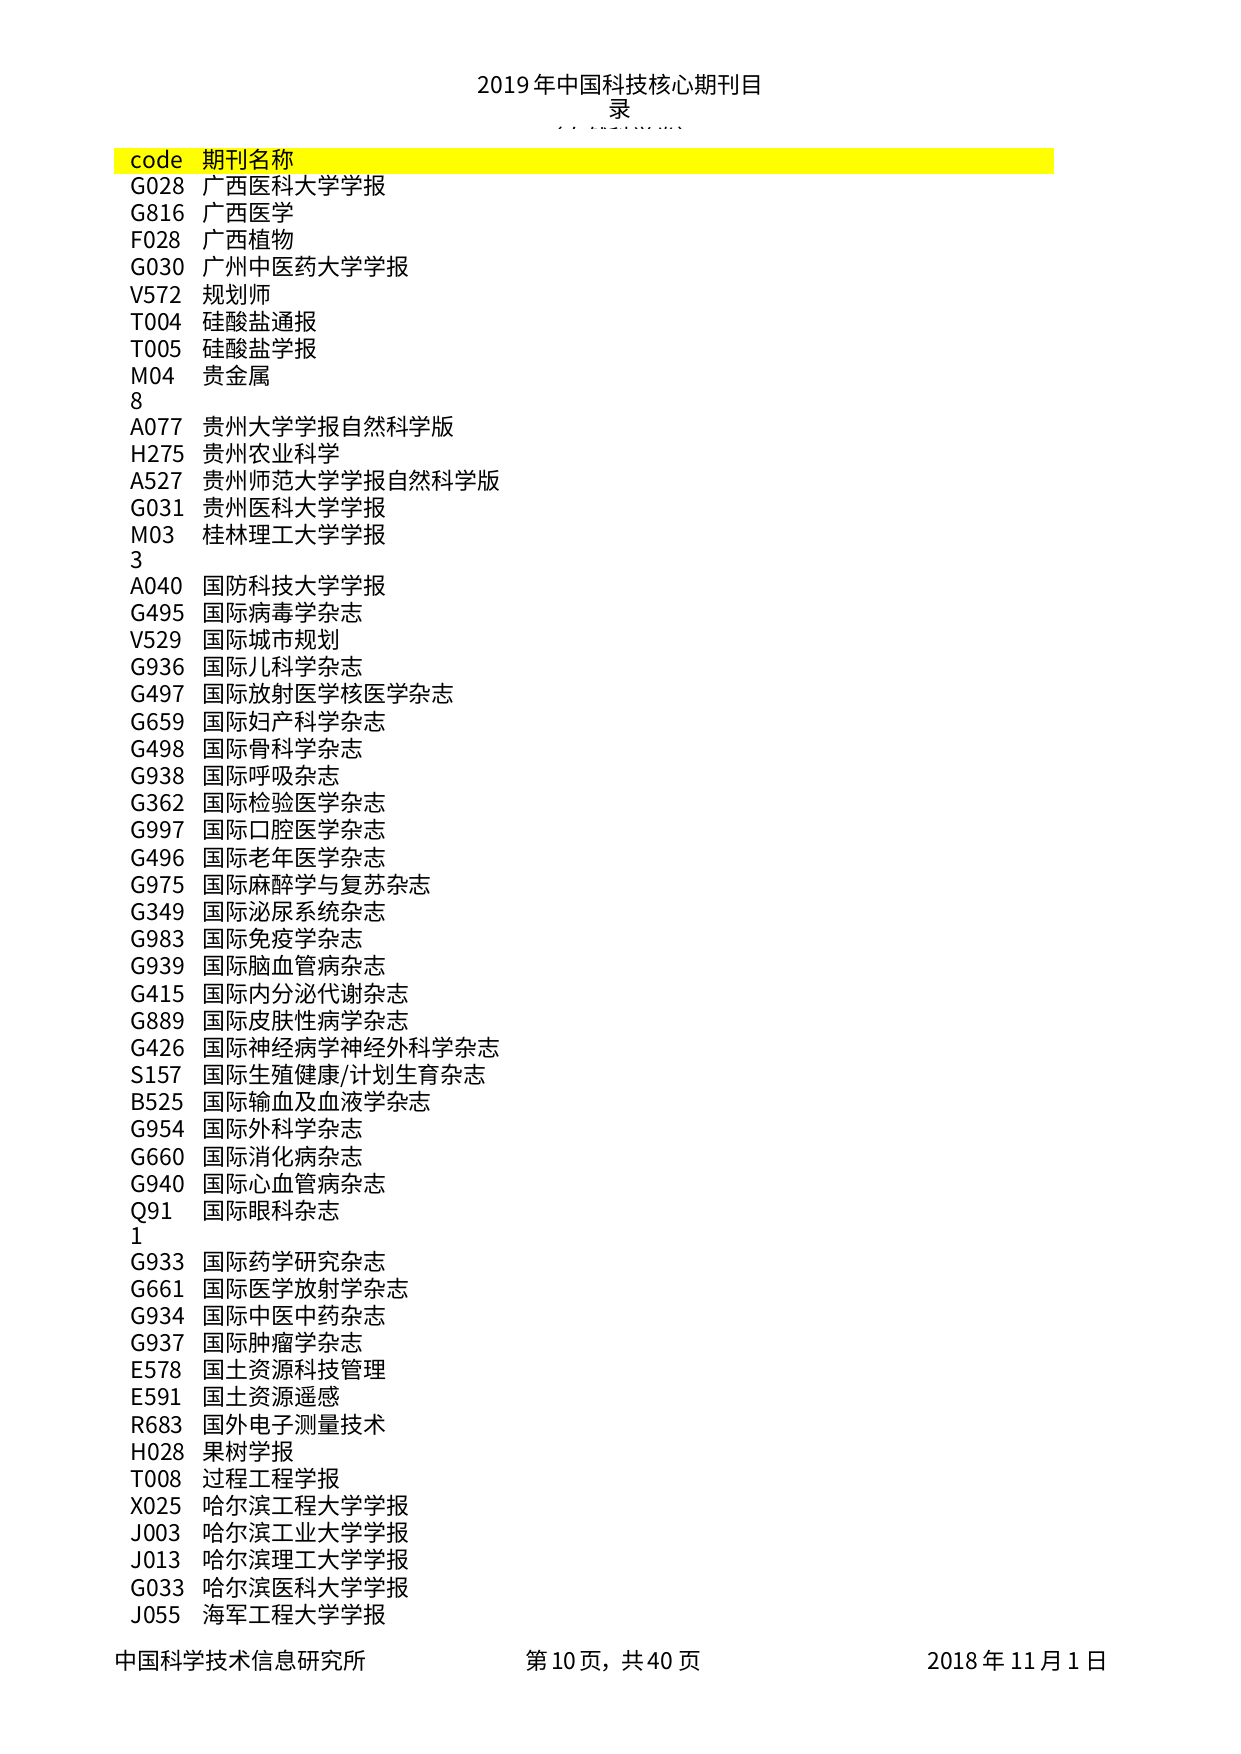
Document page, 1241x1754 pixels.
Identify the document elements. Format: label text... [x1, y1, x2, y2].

table_cell 规划师 [186, 283, 1054, 310]
table_cell G362 [114, 792, 186, 819]
table_cell 国际呼吸杂志 [186, 764, 1054, 792]
table_cell 国土资源遥感 [186, 1386, 1054, 1413]
table_cell 国际检验医学杂志 [186, 792, 1054, 819]
table_cell 果树学报 [186, 1440, 1054, 1467]
table_cell G426 [114, 1036, 186, 1063]
table_cell 国际骨科学杂志 [186, 737, 1054, 764]
table_cell 国际老年医学杂志 [186, 846, 1054, 873]
table_cell T008 [114, 1467, 186, 1494]
table_cell A527 [114, 469, 186, 496]
table_cell 国际妇产科学杂志 [186, 710, 1054, 737]
table_cell 国际中医中药杂志 [186, 1304, 1054, 1331]
table_cell G496 [114, 846, 186, 873]
table_cell 国际城市规划 [186, 629, 1054, 656]
table_cell 国际泌尿系统杂志 [186, 900, 1054, 927]
table_cell 贵州医科大学学报 [186, 496, 1054, 524]
table_cell H275 [114, 442, 186, 469]
table_cell G997 [114, 819, 186, 846]
table_cell R683 [114, 1413, 186, 1440]
table_cell 桂林理工大学学报 [186, 524, 1054, 574]
table_cell G889 [114, 1009, 186, 1036]
table_cell 国际消化病杂志 [186, 1145, 1054, 1172]
table_cell 国际输血及血液学杂志 [186, 1091, 1054, 1118]
table_cell 国际口腔医学杂志 [186, 819, 1054, 846]
table_cell 国际医学放射学杂志 [186, 1277, 1054, 1304]
table_cell 过程工程学报 [186, 1467, 1054, 1494]
table_cell 国防科技大学学报 [186, 574, 1054, 601]
table_cell G030 [114, 256, 186, 283]
table_cell 国际麻醉学与复苏杂志 [186, 873, 1054, 900]
table_cell E591 [114, 1386, 186, 1413]
table_cell 国际病毒学杂志 [186, 601, 1054, 628]
table_cell B525 [114, 1091, 186, 1118]
table_cell G954 [114, 1118, 186, 1145]
table_cell 广州中医药大学学报 [186, 256, 1054, 283]
table_cell 广西医科大学学报 [186, 174, 1054, 201]
table_cell G940 [114, 1172, 186, 1199]
table_cell 广西医学 [186, 201, 1054, 228]
table_cell V572 [114, 283, 186, 310]
table_cell J013 [114, 1549, 186, 1576]
table_cell X025 [114, 1495, 186, 1522]
table_cell 贵州农业科学 [186, 442, 1054, 469]
table_cell 哈尔滨理工大学学报 [186, 1549, 1054, 1576]
table_cell G975 [114, 873, 186, 900]
table_cell 广西植物 [186, 229, 1054, 256]
table_cell 国际心血管病杂志 [186, 1172, 1054, 1199]
table_cell G659 [114, 710, 186, 737]
table_cell 海军工程大学学报 [186, 1603, 1054, 1630]
table_cell 国际放射医学核医学杂志 [186, 683, 1054, 710]
table_cell M048 [114, 365, 186, 415]
table_cell G933 [114, 1250, 186, 1277]
table_header 期刊名称 [186, 148, 1054, 174]
table_cell 国际儿科学杂志 [186, 656, 1054, 683]
table_cell G497 [114, 683, 186, 710]
table_cell H028 [114, 1440, 186, 1467]
table_cell G028 [114, 174, 186, 201]
table_cell G934 [114, 1304, 186, 1331]
table_header code [114, 148, 186, 174]
table_cell G031 [114, 496, 186, 524]
table_cell 哈尔滨医科大学学报 [186, 1576, 1054, 1603]
table_cell T005 [114, 337, 186, 364]
table_cell S157 [114, 1064, 186, 1091]
table_cell G936 [114, 656, 186, 683]
table_cell 国际生殖健康/计划生育杂志 [186, 1064, 1054, 1091]
table_cell G495 [114, 601, 186, 628]
table_cell G816 [114, 201, 186, 228]
table_cell G660 [114, 1145, 186, 1172]
table_cell 国土资源科技管理 [186, 1359, 1054, 1386]
table_cell 贵金属 [186, 365, 1054, 415]
table_cell 哈尔滨工业大学学报 [186, 1522, 1054, 1549]
table_cell 贵州师范大学学报自然科学版 [186, 469, 1054, 496]
table_cell 国际免疫学杂志 [186, 928, 1054, 955]
table_cell G938 [114, 764, 186, 792]
table_cell T004 [114, 310, 186, 337]
table_cell Q911 [114, 1199, 186, 1250]
table_cell 国际肿瘤学杂志 [186, 1331, 1054, 1358]
table_cell A040 [114, 574, 186, 601]
table_cell 硅酸盐学报 [186, 337, 1054, 364]
table_cell G349 [114, 900, 186, 927]
table_cell F028 [114, 229, 186, 256]
table_cell V529 [114, 629, 186, 656]
table_cell 国际神经病学神经外科学杂志 [186, 1036, 1054, 1063]
table_cell 国外电子测量技术 [186, 1413, 1054, 1440]
table_cell G498 [114, 737, 186, 764]
table_cell J055 [114, 1603, 186, 1630]
table_cell 国际外科学杂志 [186, 1118, 1054, 1145]
table_cell 国际脑血管病杂志 [186, 955, 1054, 982]
table_cell E578 [114, 1359, 186, 1386]
table_cell 国际药学研究杂志 [186, 1250, 1054, 1277]
table_cell A077 [114, 415, 186, 442]
table_cell 国际皮肤性病学杂志 [186, 1009, 1054, 1036]
table_cell 硅酸盐通报 [186, 310, 1054, 337]
table_cell G033 [114, 1576, 186, 1603]
table_cell 贵州大学学报自然科学版 [186, 415, 1054, 442]
table_cell J003 [114, 1522, 186, 1549]
table_cell G937 [114, 1331, 186, 1358]
table_cell G939 [114, 955, 186, 982]
table_cell G983 [114, 928, 186, 955]
table_cell G415 [114, 982, 186, 1009]
table_cell 国际眼科杂志 [186, 1199, 1054, 1250]
table_cell 哈尔滨工程大学学报 [186, 1495, 1054, 1522]
table_cell G661 [114, 1277, 186, 1304]
table_cell 国际内分泌代谢杂志 [186, 982, 1054, 1009]
table_cell M033 [114, 524, 186, 574]
